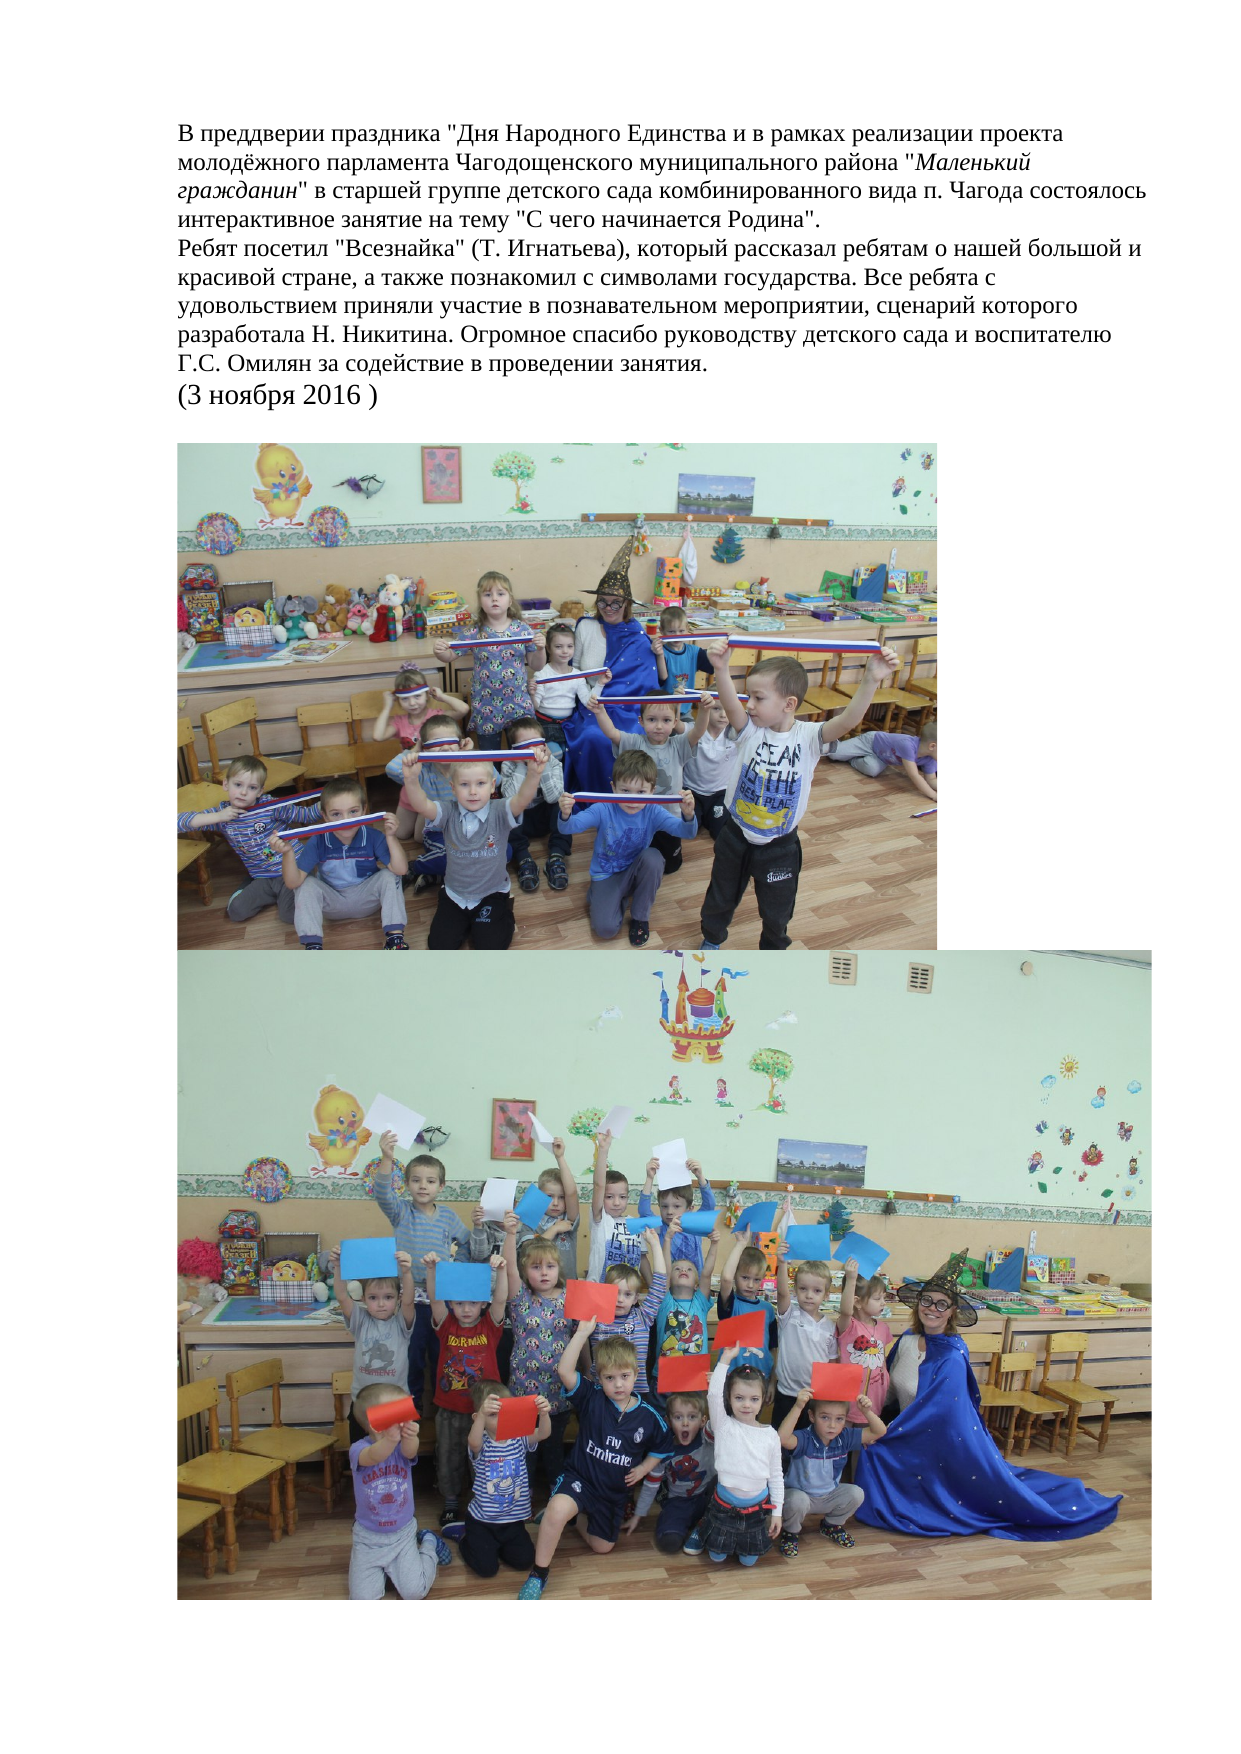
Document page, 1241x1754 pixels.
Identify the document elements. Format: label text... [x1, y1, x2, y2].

text В преддверии праздника "Дня Народного Единства и в рамках реализации проекта молодёжного парламента Чагодощенского муниципального района "Маленький гражданин" в старшей группе детского сада комбинированного вида п. Чагода состоялось интерактивное занятие на тему "С чего начинается Родина". Ребят посетил "Всезнайка" (Т. Игнатьева), который рассказал ребятам о нашей большой и красивой стране, а также познакомил с символами государства. Все ребята с удовольствием приняли участие в познавательном мероприятии, сценарий которого разработала Н. Никитина. Огромное спасибо руководству детского сада и воспитателю Г.С. Омилян за содействие в проведении занятия. [177, 118, 1152, 377]
text (3 ноября 2016 ) [177, 377, 1152, 410]
picture [177, 443, 1152, 1600]
